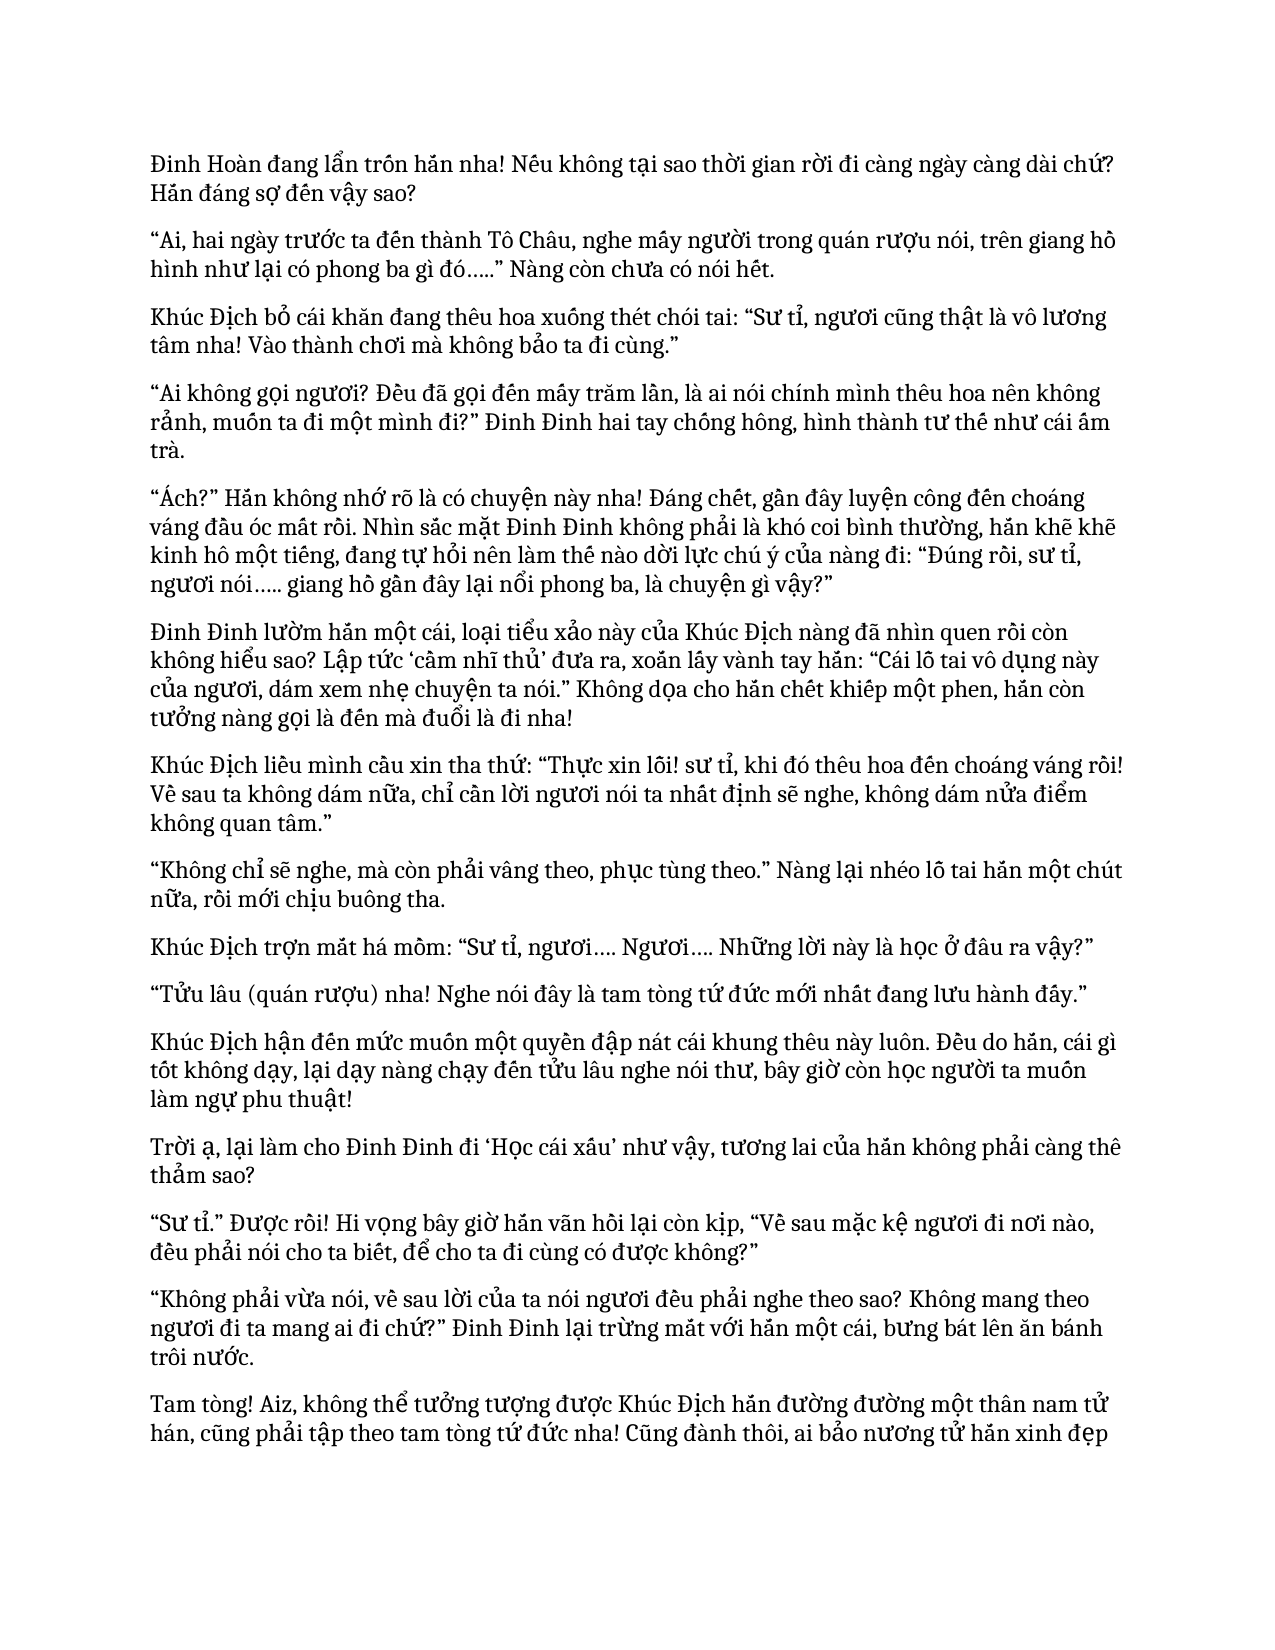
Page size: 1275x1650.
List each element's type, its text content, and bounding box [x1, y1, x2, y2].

text Khúc Địch liều mình cầu xin tha thứ: “Thực xin lỗi! sư tỉ, khi đó thêu hoa đến choáng váng rồi! Về sau ta không dám nữa, chỉ cần lời ngươi nói ta nhất định sẽ nghe, không dám nửa điểm không quan tâm.” [150, 751, 1125, 837]
text Khúc Địch bỏ cái khăn đang thêu hoa xuống thét chói tai: “Sư tỉ, ngươi cũng thật là vô lương tâm nha! Vào thành chơi mà không bảo ta đi cùng.” [150, 302, 1125, 360]
text “Ách?” Hắn không nhớ rõ là có chuyện này nha! Đáng chết, gần đây luyện công đến choáng váng đầu óc mất rồi. Nhìn sắc mặt Đinh Đinh không phải là khó coi bình thường, hắn khẽ khẽ kinh hô một tiếng, đang tự hỏi nên làm thế nào dời lực chú ý của nàng đi: “Đúng rồi, sư tỉ, ngươi nói….. giang hồ gần đây lại nổi phong ba, là chuyện gì vậy?” [150, 484, 1125, 599]
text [150, 150, 1125, 207]
text “Sư tỉ.” Được rồi! Hi vọng bây giờ hắn vãn hồi lại còn kịp, “Về sau mặc kệ ngươi đi nơi nào, đều phải nói cho ta biết, để cho ta đi cùng có được không?” [150, 1209, 1125, 1266]
text Khúc Địch hận đến mức muốn một quyền đập nát cái khung thêu này luôn. Đều do hắn, cái gì tốt không dạy, lại dạy nàng chạy đến tửu lâu nghe nói thư, bây giờ còn học người ta muốn làm ngự phu thuật! [150, 1027, 1125, 1114]
text Đinh Đinh lườm hắn một cái, loại tiểu xảo này của Khúc Địch nàng đã nhìn quen rồi còn không hiểu sao? Lập tức ‘cầm nhĩ thủ’ đưa ra, xoắn lấy vành tay hắn: “Cái lỗ tai vô dụng này của ngươi, dám xem nhẹ chuyện ta nói.” Không dọa cho hắn chết khiếp một phen, hắn còn tưởng nàng gọi là đến mà đuổi là đi nha! [150, 617, 1125, 732]
text “Không chỉ sẽ nghe, mà còn phải vâng theo, phục tùng theo.” Nàng lại nhéo lỗ tai hắn một chút nữa, rồi mới chịu buông tha. [150, 856, 1125, 914]
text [150, 1390, 1125, 1447]
text Trời ạ, lại làm cho Đinh Đinh đi ‘Học cái xấu’ như vậy, tương lai của hắn không phải càng thê thảm sao? [150, 1132, 1125, 1190]
text “Ai, hai ngày trước ta đến thành Tô Châu, nghe mấy người trong quán rượu nói, trên giang hồ hình như lại có phong ba gì đó…..” Nàng còn chưa có nói hết. [150, 226, 1125, 284]
text “Tửu lâu (quán rượu) nha! Nghe nói đây là tam tòng tứ đức mới nhất đang lưu hành đấy.” [150, 980, 1125, 1009]
text Khúc Địch trợn mắt há mồm: “Sư tỉ, ngươi…. Ngươi…. Những lời này là học ở đâu ra vậy?” [150, 932, 1125, 961]
text “Không phải vừa nói, về sau lời của ta nói ngươi đều phải nghe theo sao? Không mang theo ngươi đi ta mang ai đi chứ?” Đinh Đinh lại trừng mắt với hắn một cái, bưng bát lên ăn bánh trôi nước. [150, 1285, 1125, 1371]
text “Ai không gọi ngươi? Đều đã gọi đến mấy trăm lần, là ai nói chính mình thêu hoa nên không rảnh, muốn ta đi một mình đi?” Đinh Đinh hai tay chống hông, hình thành tư thế như cái ấm trà. [150, 379, 1125, 465]
